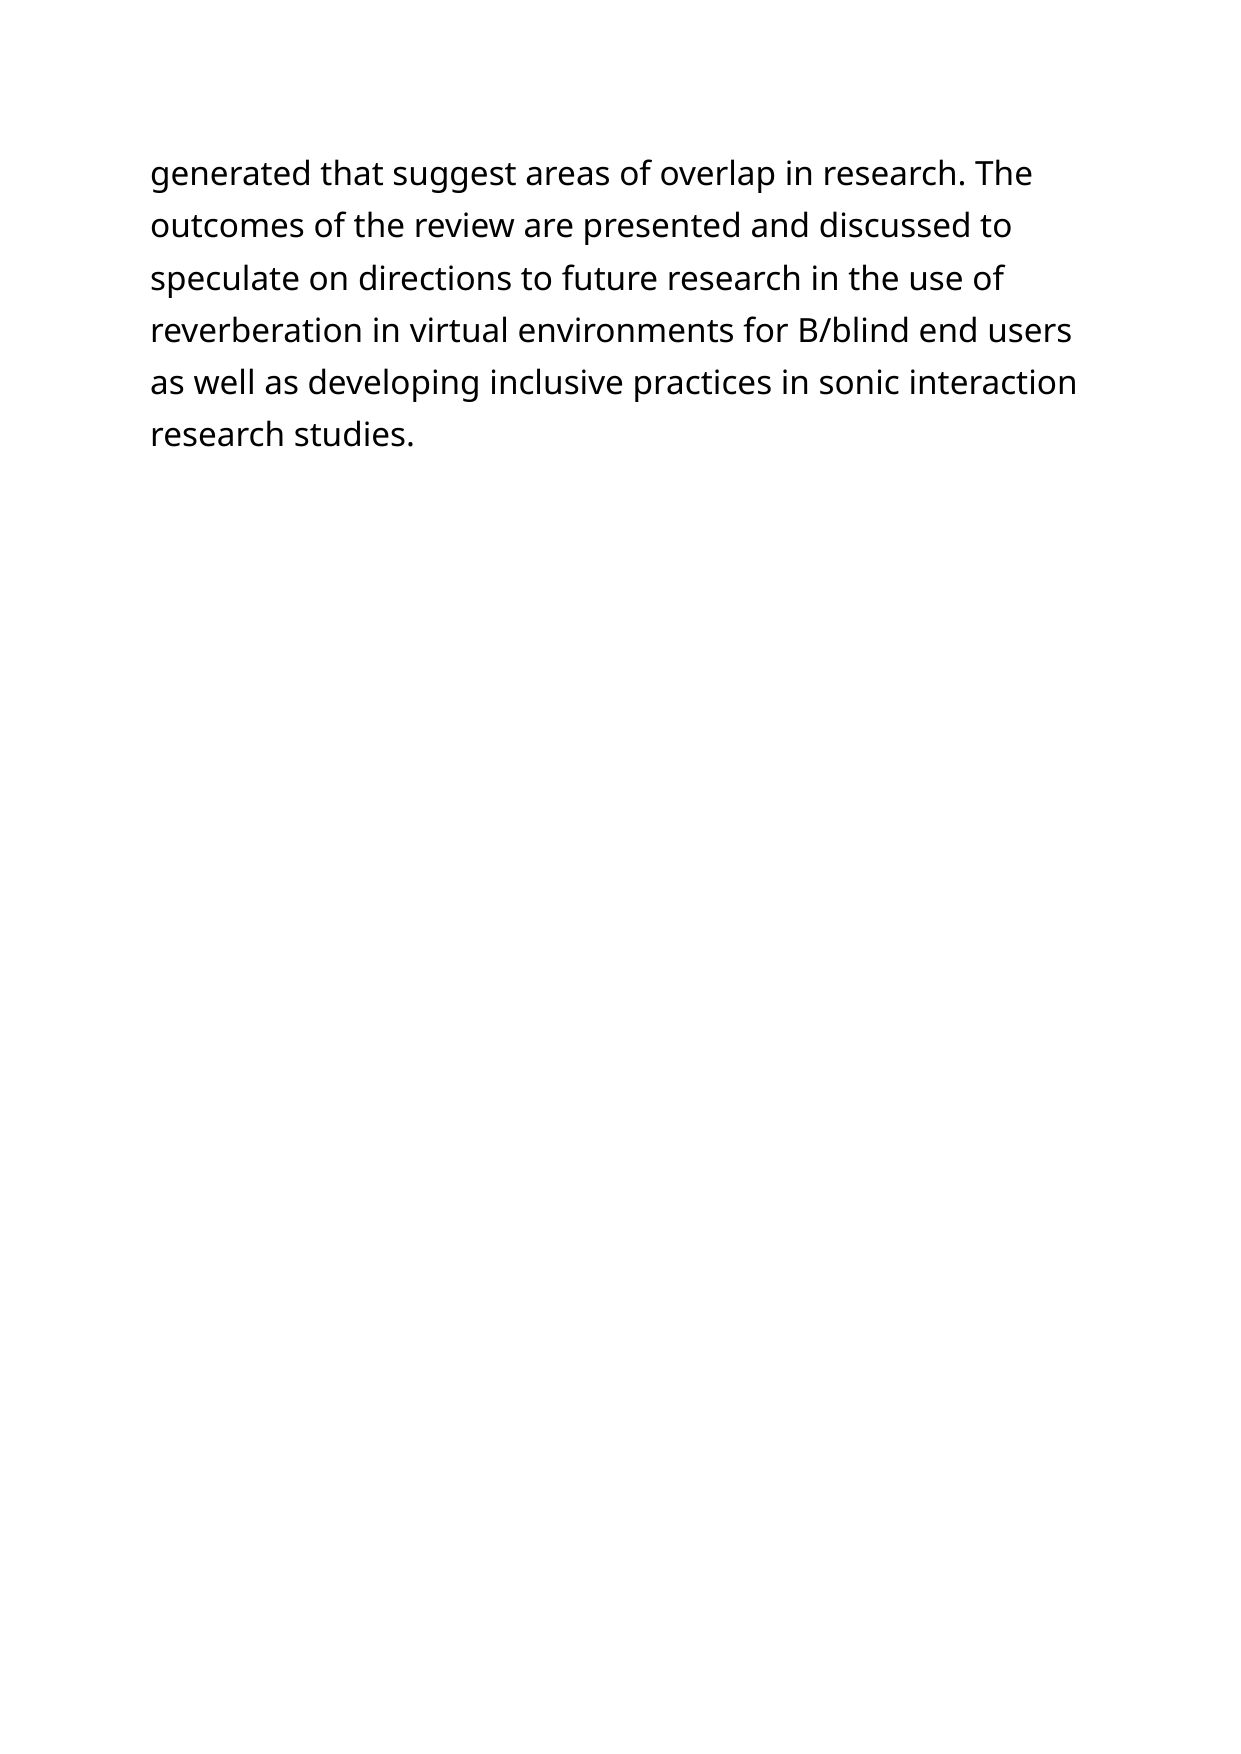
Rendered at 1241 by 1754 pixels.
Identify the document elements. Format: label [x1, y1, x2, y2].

text [150, 150, 1090, 456]
